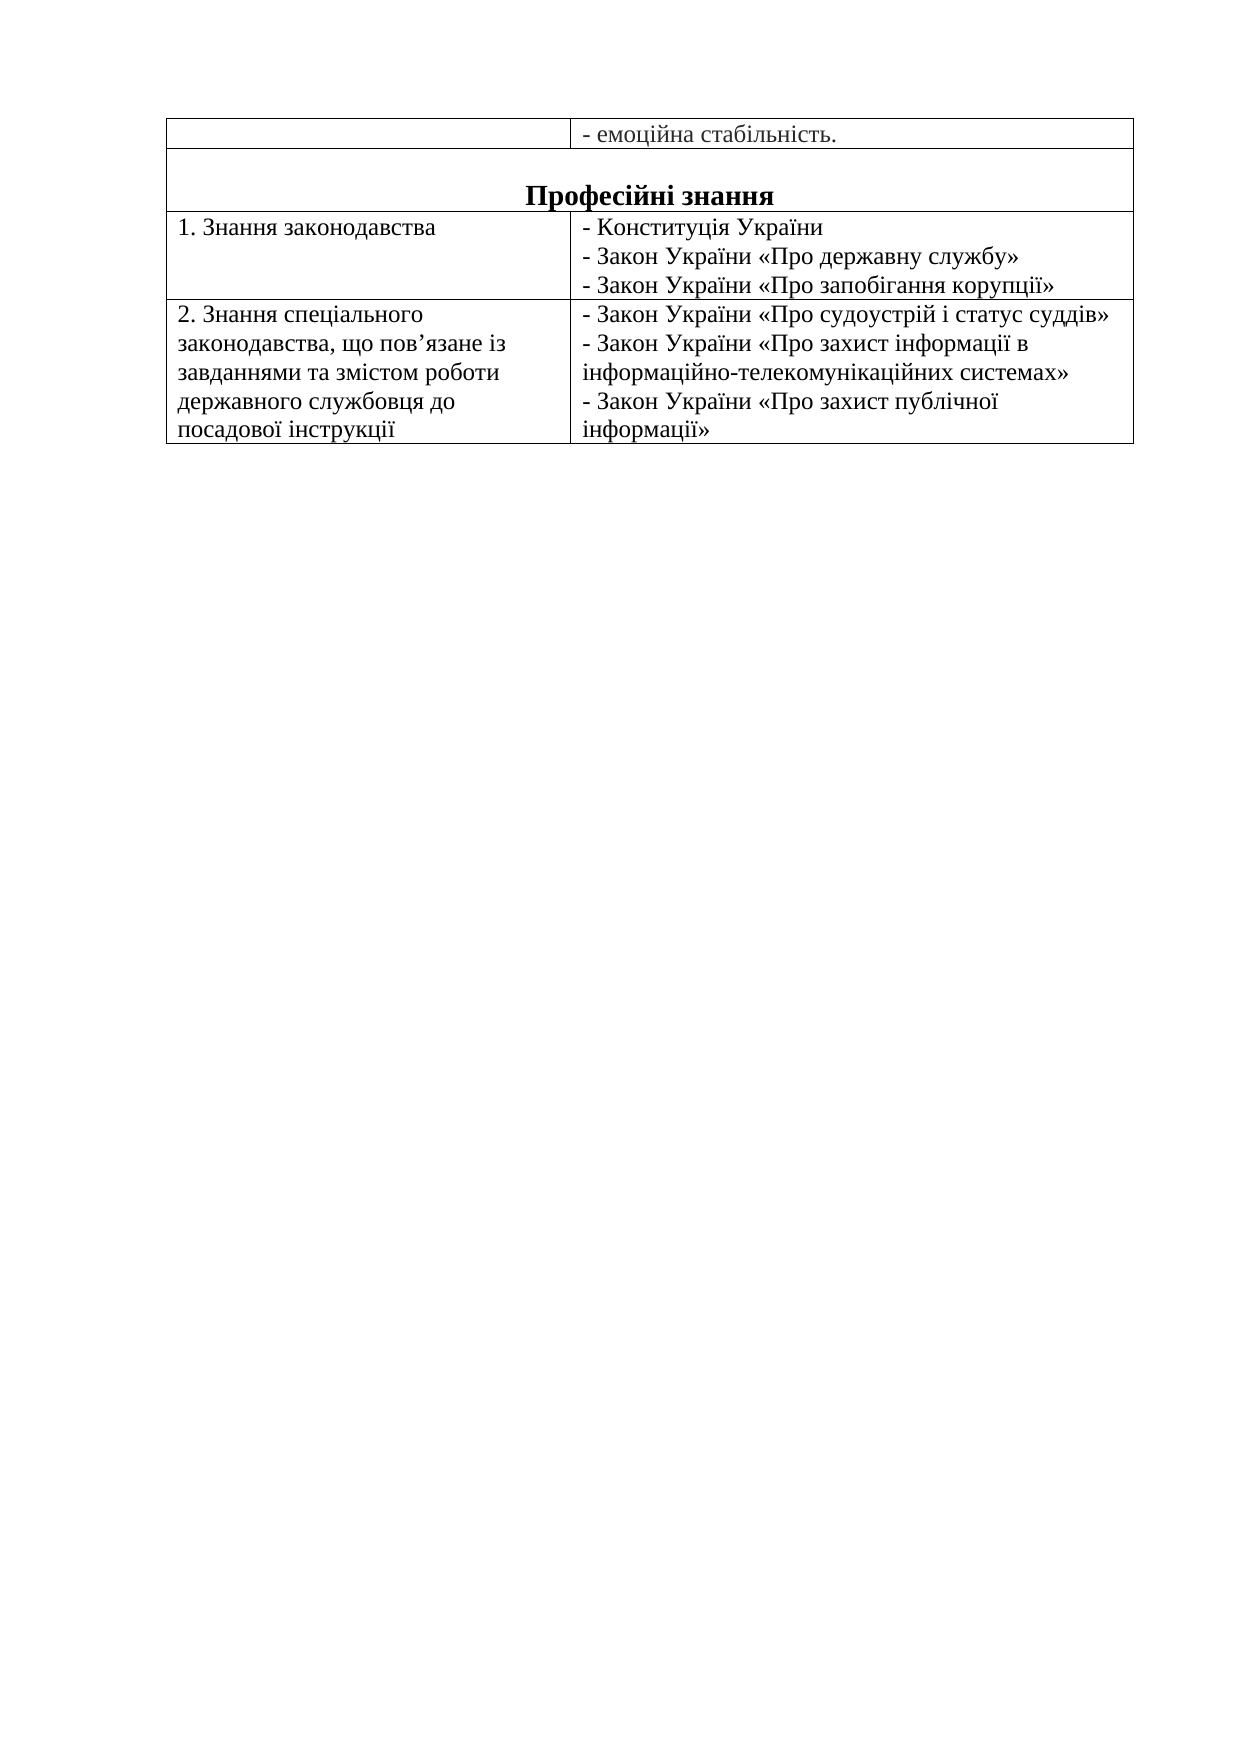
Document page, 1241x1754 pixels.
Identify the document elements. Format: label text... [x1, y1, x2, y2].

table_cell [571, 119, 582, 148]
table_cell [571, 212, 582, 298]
table_cell 2. Знання спеціального законодавства, що пов’язане із завданнями та змістом роботи державного службовця до посадової інструкції [167, 300, 570, 443]
table_cell 1. Знання законодавства [167, 212, 570, 298]
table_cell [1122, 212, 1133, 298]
table_cell Професійні знання [167, 149, 1133, 211]
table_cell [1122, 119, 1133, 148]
table_cell - Закон України «Про судоустрій і статус суддів» - Закон України «Про захист інформації в інформаційно-телекомунікаційних системах» - Закон України «Про захист публічної інформації» [571, 300, 1133, 443]
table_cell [167, 119, 570, 148]
